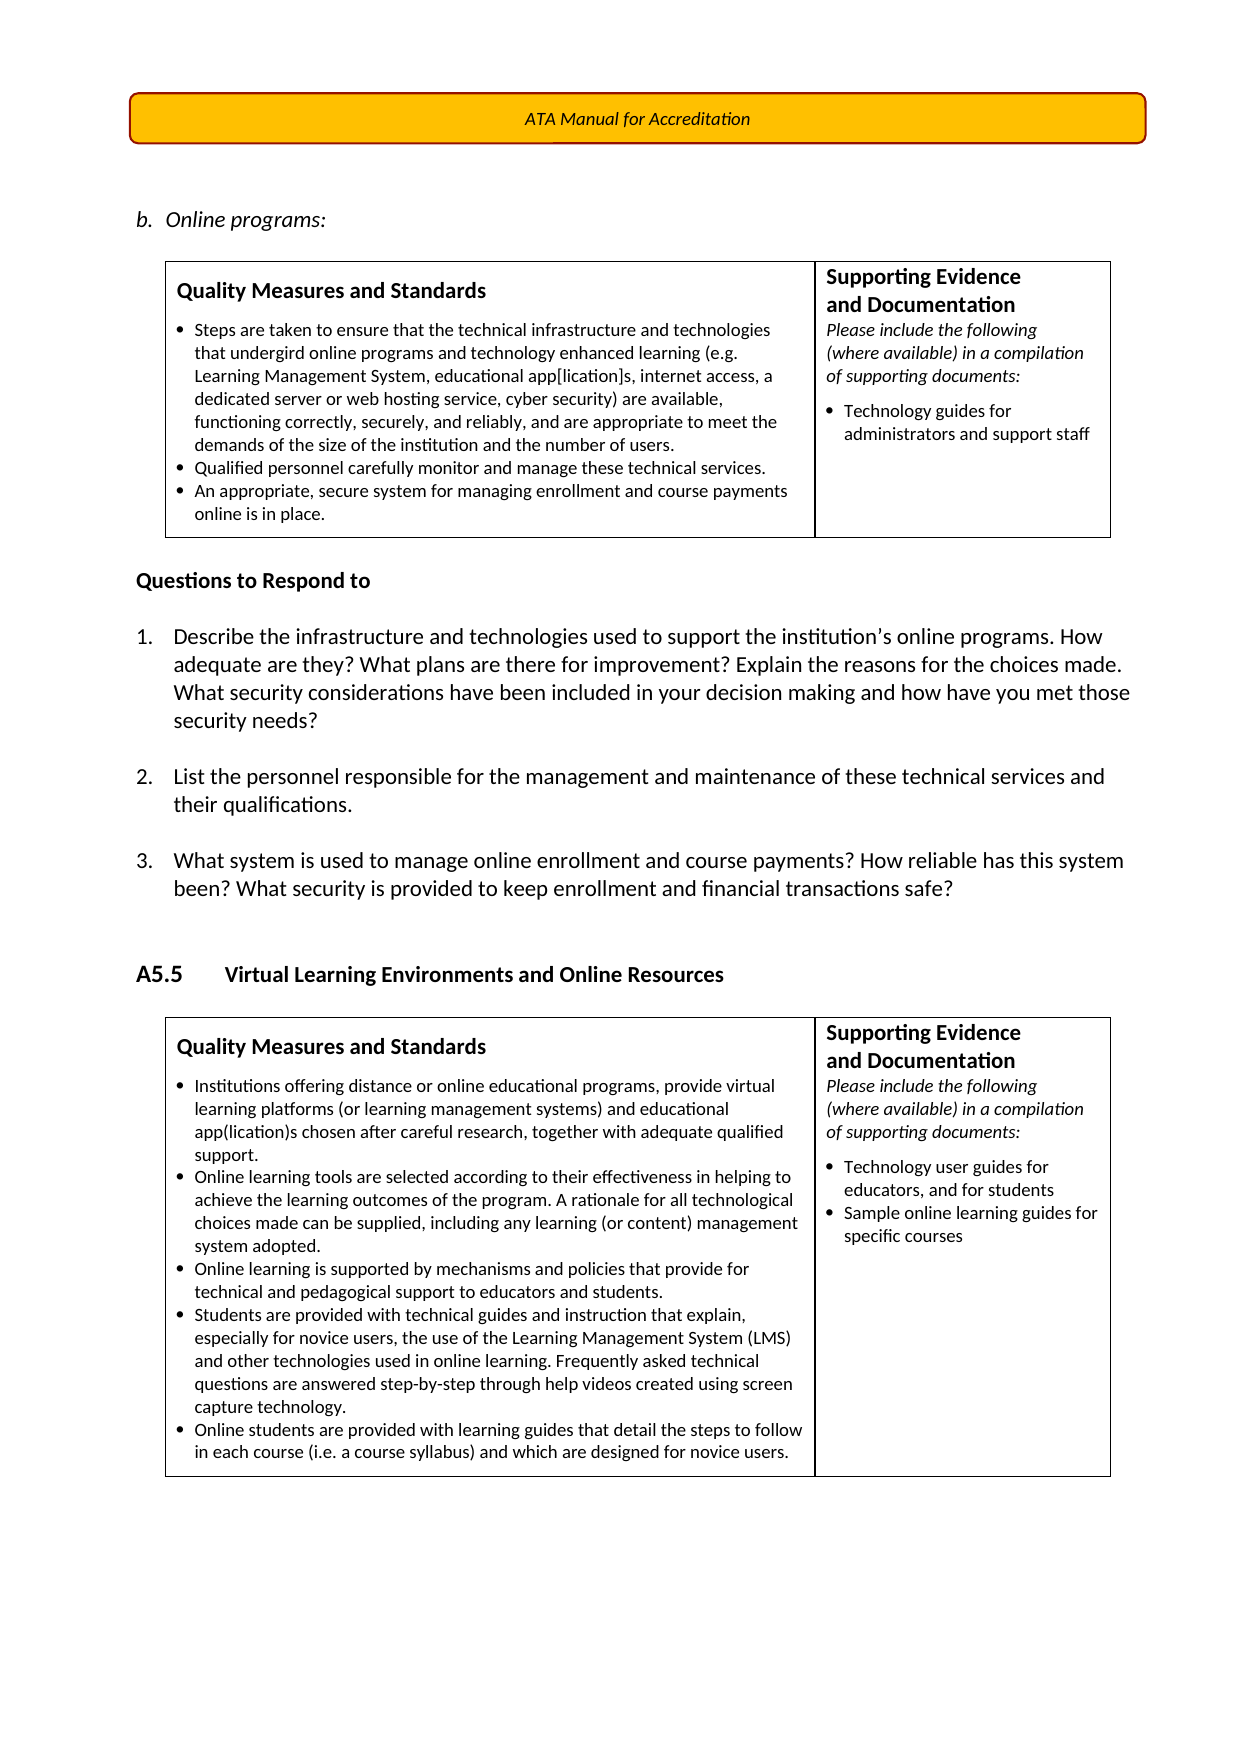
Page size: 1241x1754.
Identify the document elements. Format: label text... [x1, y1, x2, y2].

table_cell Please include the following (where available) in a compilation of supporting documents: Technology guides for administrators and support staff [816, 318, 1110, 537]
list List the personnel responsible for the management and maintenance of these technical services and their qualifications. [136, 762, 1140, 818]
table_header Quality Measures and Standards [166, 262, 814, 318]
table_cell Institutions offering distance or online educational programs, provide virtual learning platforms (or learning management systems) and educational app(lication)s chosen after careful research, together with adequate qualified support. Online learning tools are selected according to their effectiveness in helping to achieve the learning outcomes of the program. A rationale for all technological choices made can be supplied, including any learning (or content) management system adopted. Online learning is supported by mechanisms and policies that provide for technical and pedagogical support to educators and students. Students are provided with technical guides and instruction that explain, especially for novice users, the use of the Learning Management System (LMS) and other technologies used in online learning. Frequently asked technical questions are answered step-by-step through help videos created using screen capture technology. Online students are provided with learning guides that detail the steps to follow in each course (i.e. a course syllabus) and which are designed for novice users. [166, 1074, 814, 1476]
list Describe the infrastructure and technologies used to support the institution’s online programs. How adequate are they? What plans are there for improvement? Explain the reasons for the choices made. What security considerations have been included in your decision making and how have you met those security needs? [136, 622, 1140, 734]
text Questions to Respond to [136, 566, 1140, 594]
table_cell Steps are taken to ensure that the technical infrastructure and technologies that undergird online programs and technology enhanced learning (e.g. Learning Management System, educational app[lication]s, internet access, a dedicated server or web hosting service, cyber security) are available, functioning correctly, securely, and reliably, and are appropriate to meet the demands of the size of the institution and the number of users. Qualified personnel carefully monitor and manage these technical services. An appropriate, secure system for managing enrollment and course payments online is in place. [166, 318, 814, 537]
list What system is used to manage online enrollment and course payments? How reliable has this system been? What security is provided to keep enrollment and financial transactions safe? [136, 846, 1140, 902]
table_cell Please include the following (where available) in a compilation of supporting documents: Technology user guides for educators, and for students Sample online learning guides for specific courses [816, 1074, 1110, 1476]
text b. Online programs: [136, 205, 1140, 233]
table_header Supporting Evidence and Documentation [816, 262, 1110, 318]
text A5.5 Virtual Learning Environments and Online Resources [136, 958, 1140, 989]
table_header Quality Measures and Standards [166, 1018, 814, 1074]
table_header Supporting Evidence and Documentation [816, 1018, 1110, 1074]
